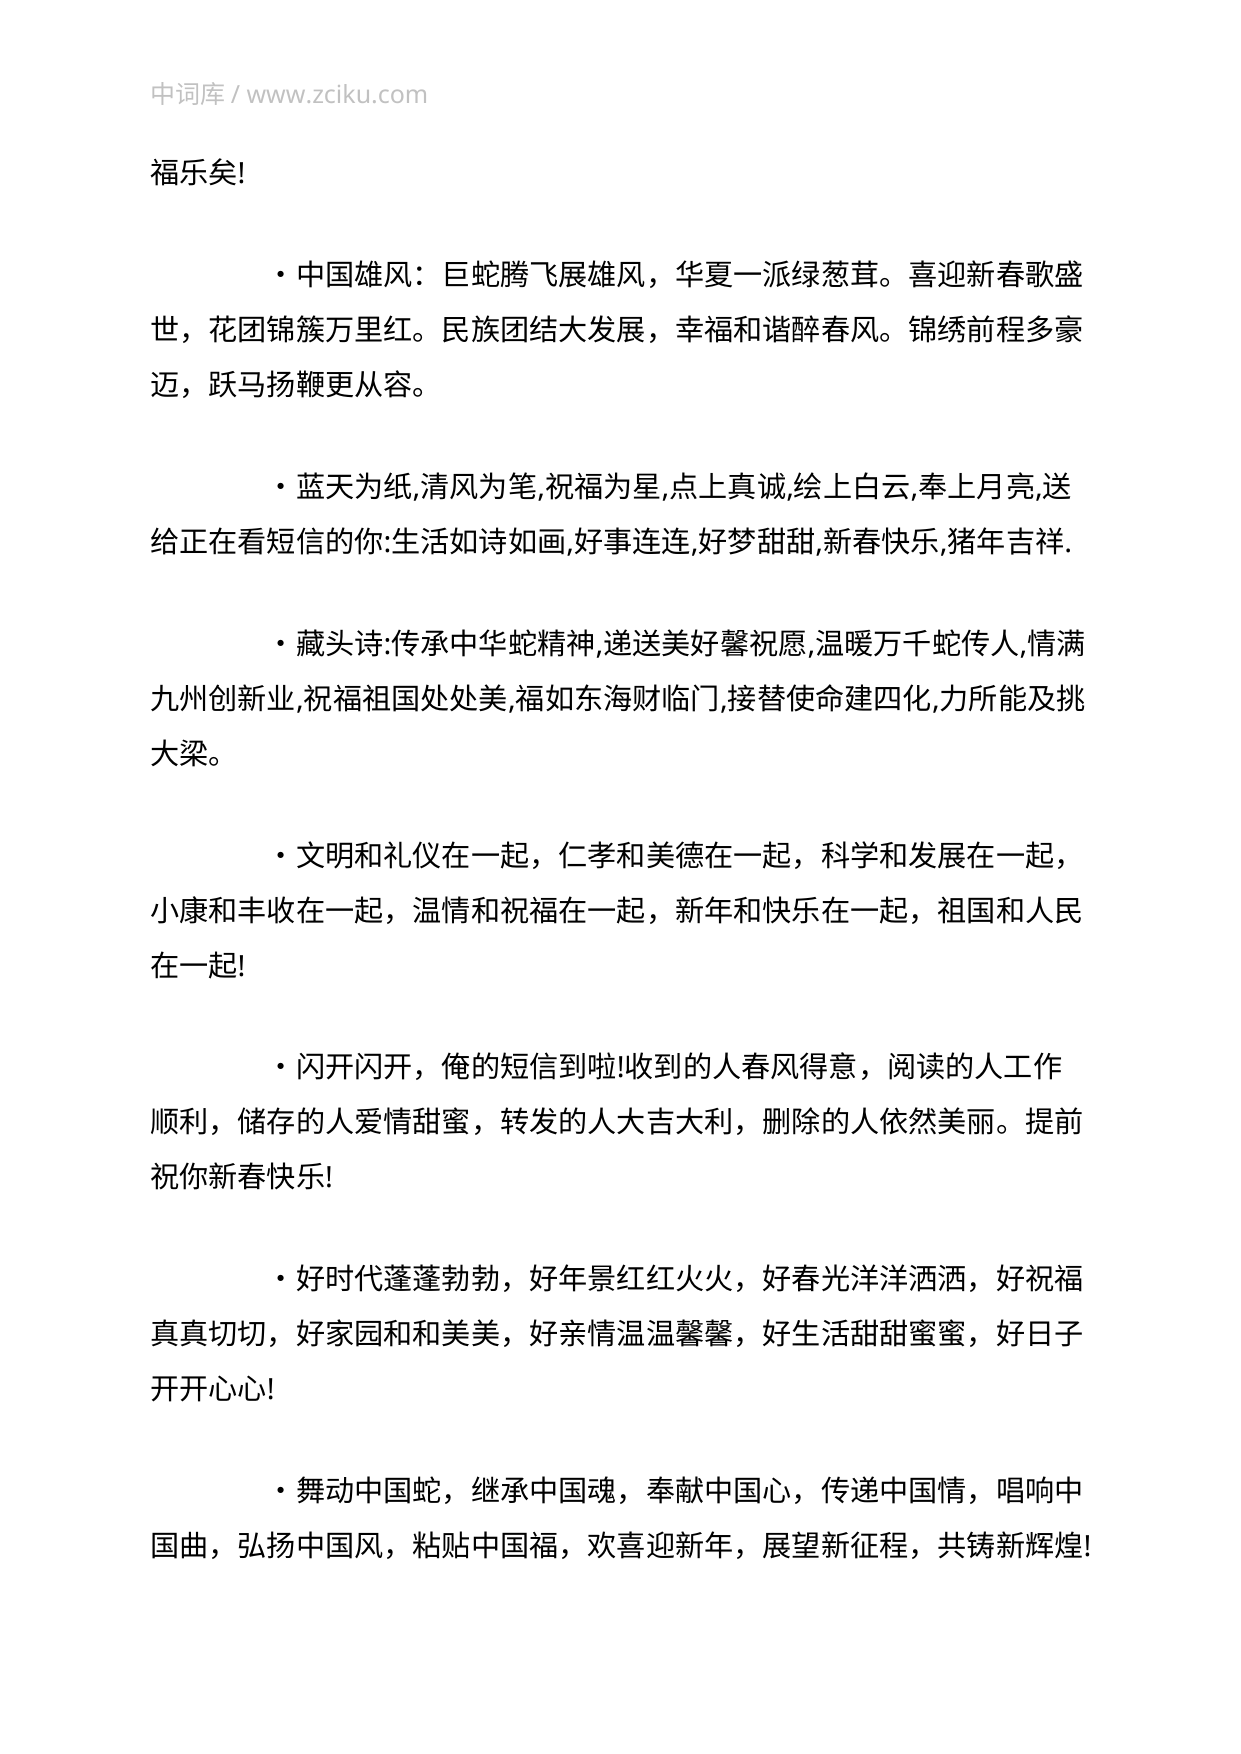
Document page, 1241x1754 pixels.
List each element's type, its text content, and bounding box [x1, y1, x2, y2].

text •蓝天为纸,清风为笔,祝福为星,点上真诚,绘上白云,奉上月亮,送给正在看短信的你:生活如诗如画,好事连连,好梦甜甜,新春快乐,猪年吉祥. [150, 463, 1090, 561]
text •好时代蓬蓬勃勃，好年景红红火火，好春光洋洋洒洒，好祝福真真切切，好家园和和美美，好亲情温温馨馨，好生活甜甜蜜蜜，好日子开开心心! [150, 1256, 1090, 1408]
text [150, 150, 1090, 192]
text •文明和礼仪在一起，仁孝和美德在一起，科学和发展在一起，小康和丰收在一起，温情和祝福在一起，新年和快乐在一起，祖国和人民在一起! [150, 832, 1090, 984]
text •中国雄风：巨蛇腾飞展雄风，华夏一派绿葱茸。喜迎新春歌盛世，花团锦簇万里红。民族团结大发展，幸福和谐醉春风。锦绣前程多豪迈，跃马扬鞭更从容。 [150, 252, 1090, 404]
text •藏头诗:传承中华蛇精神,递送美好馨祝愿,温暖万千蛇传人,情满九州创新业,祝福祖国处处美,福如东海财临门,接替使命建四化,力所能及挑大梁。 [150, 621, 1090, 773]
text •闪开闪开，俺的短信到啦!收到的人春风得意，阅读的人工作顺利，储存的人爱情甜蜜，转发的人大吉大利，删除的人依然美丽。提前祝你新春快乐! [150, 1044, 1090, 1196]
text •舞动中国蛇，继承中国魂，奉献中国心，传递中国情，唱响中国曲，弘扬中国风，粘贴中国福，欢喜迎新年，展望新征程，共铸新辉煌! [150, 1468, 1090, 1565]
